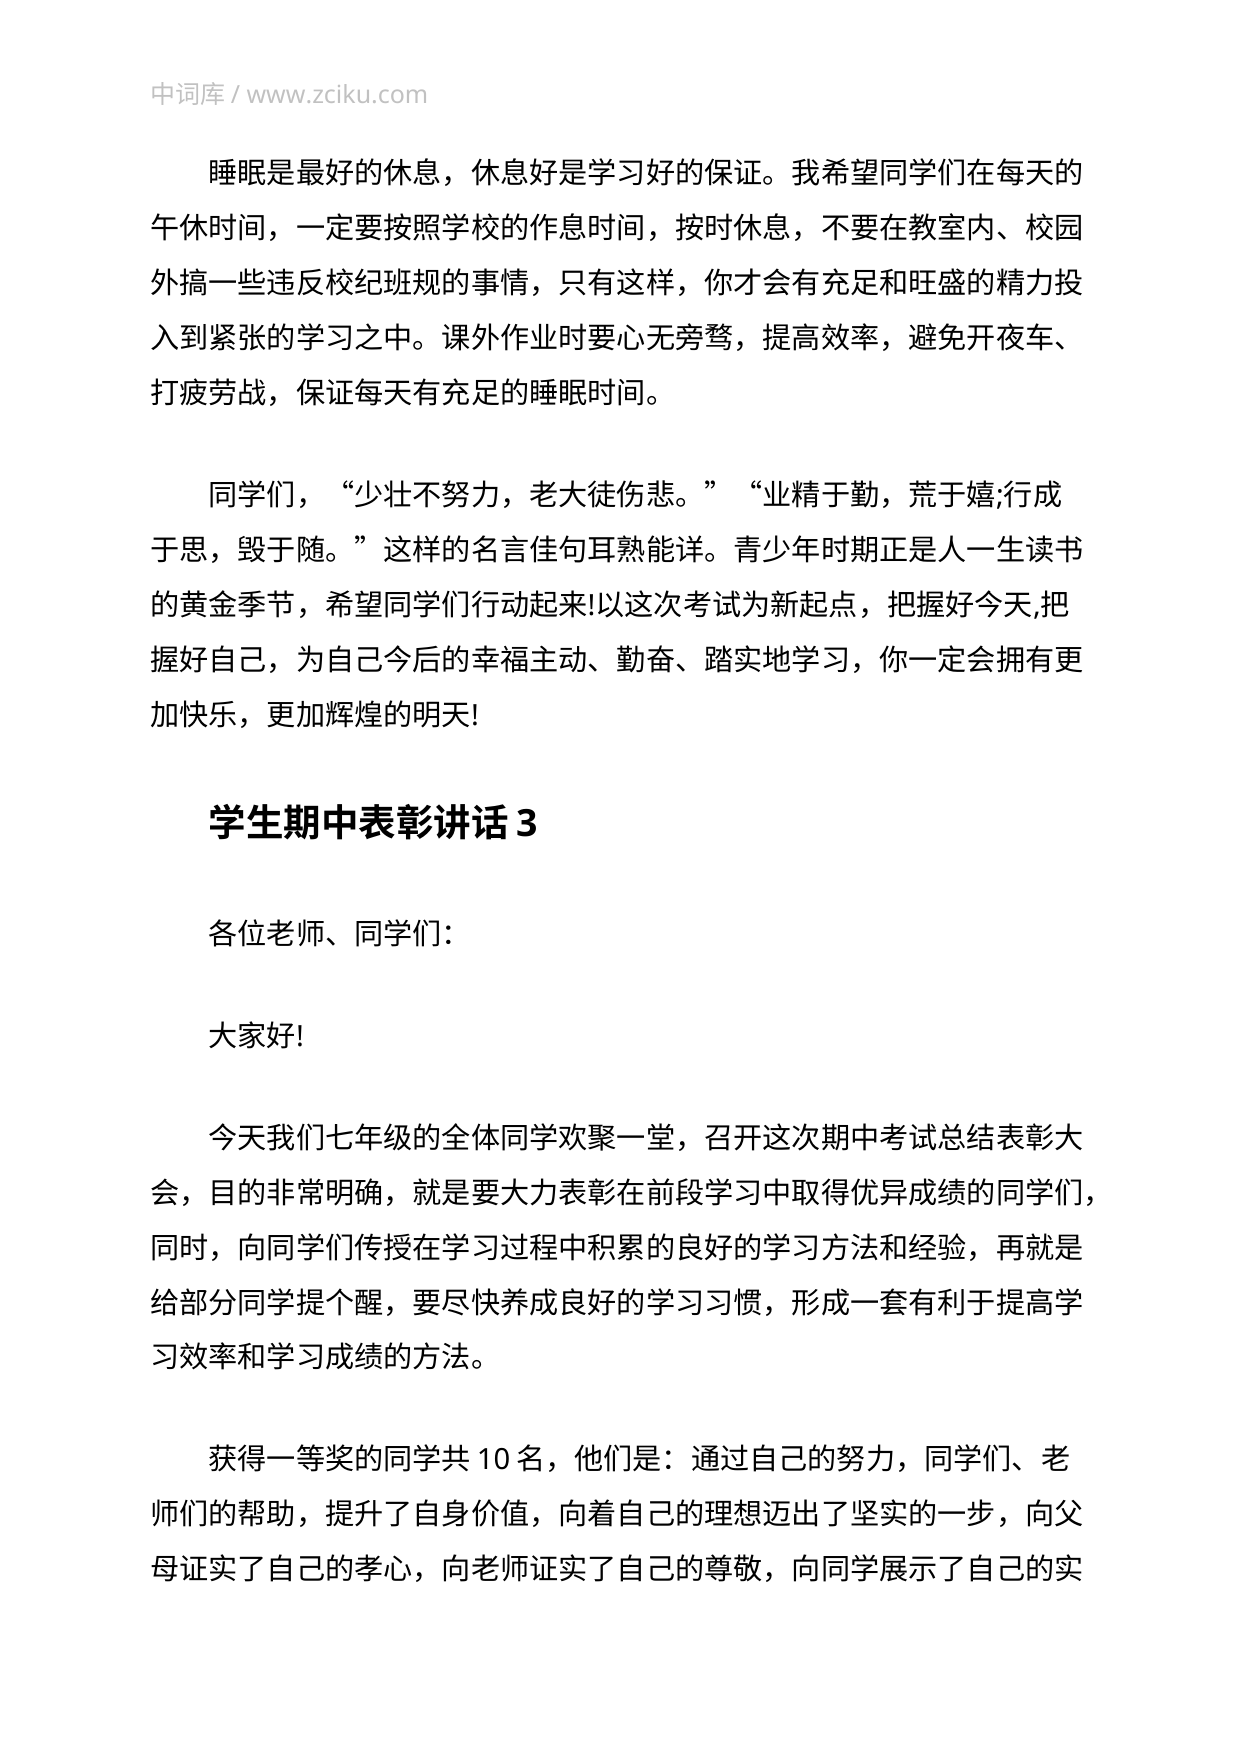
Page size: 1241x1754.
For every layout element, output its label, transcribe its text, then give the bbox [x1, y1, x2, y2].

text 睡眠是最好的休息，休息好是学习好的保证。我希望同学们在每天的午休时间，一定要按照学校的作息时间，按时休息，不要在教室内、校园外搞一些违反校纪班规的事情，只有这样，你才会有充足和旺盛的精力投入到紧张的学习之中。课外作业时要心无旁骛，提高效率，避免开夜车、打疲劳战，保证每天有充足的睡眠时间。 [150, 150, 1090, 412]
text 大家好! [150, 1012, 1090, 1055]
text 学生期中表彰讲话3 [150, 793, 1090, 848]
text 同学们，“少壮不努力，老大徒伤悲。”“业精于勤，荒于嬉;行成于思，毁于随。”这样的名言佳句耳熟能详。青少年时期正是人一生读书的黄金季节，希望同学们行动起来!以这次考试为新起点，把握好今天,把握好自己，为自己今后的幸福主动、勤奋、踏实地学习，你一定会拥有更加快乐，更加辉煌的明天! [150, 471, 1090, 733]
text 今天我们七年级的全体同学欢聚一堂，召开这次期中考试总结表彰大会，目的非常明确，就是要大力表彰在前段学习中取得优异成绩的同学们，同时，向同学们传授在学习过程中积累的良好的学习方法和经验，再就是给部分同学提个醒，要尽快养成良好的学习习惯，形成一套有利于提高学习效率和学习成绩的方法。 [150, 1114, 1090, 1376]
text 各位老师、同学们： [150, 911, 1090, 953]
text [150, 1436, 1090, 1588]
